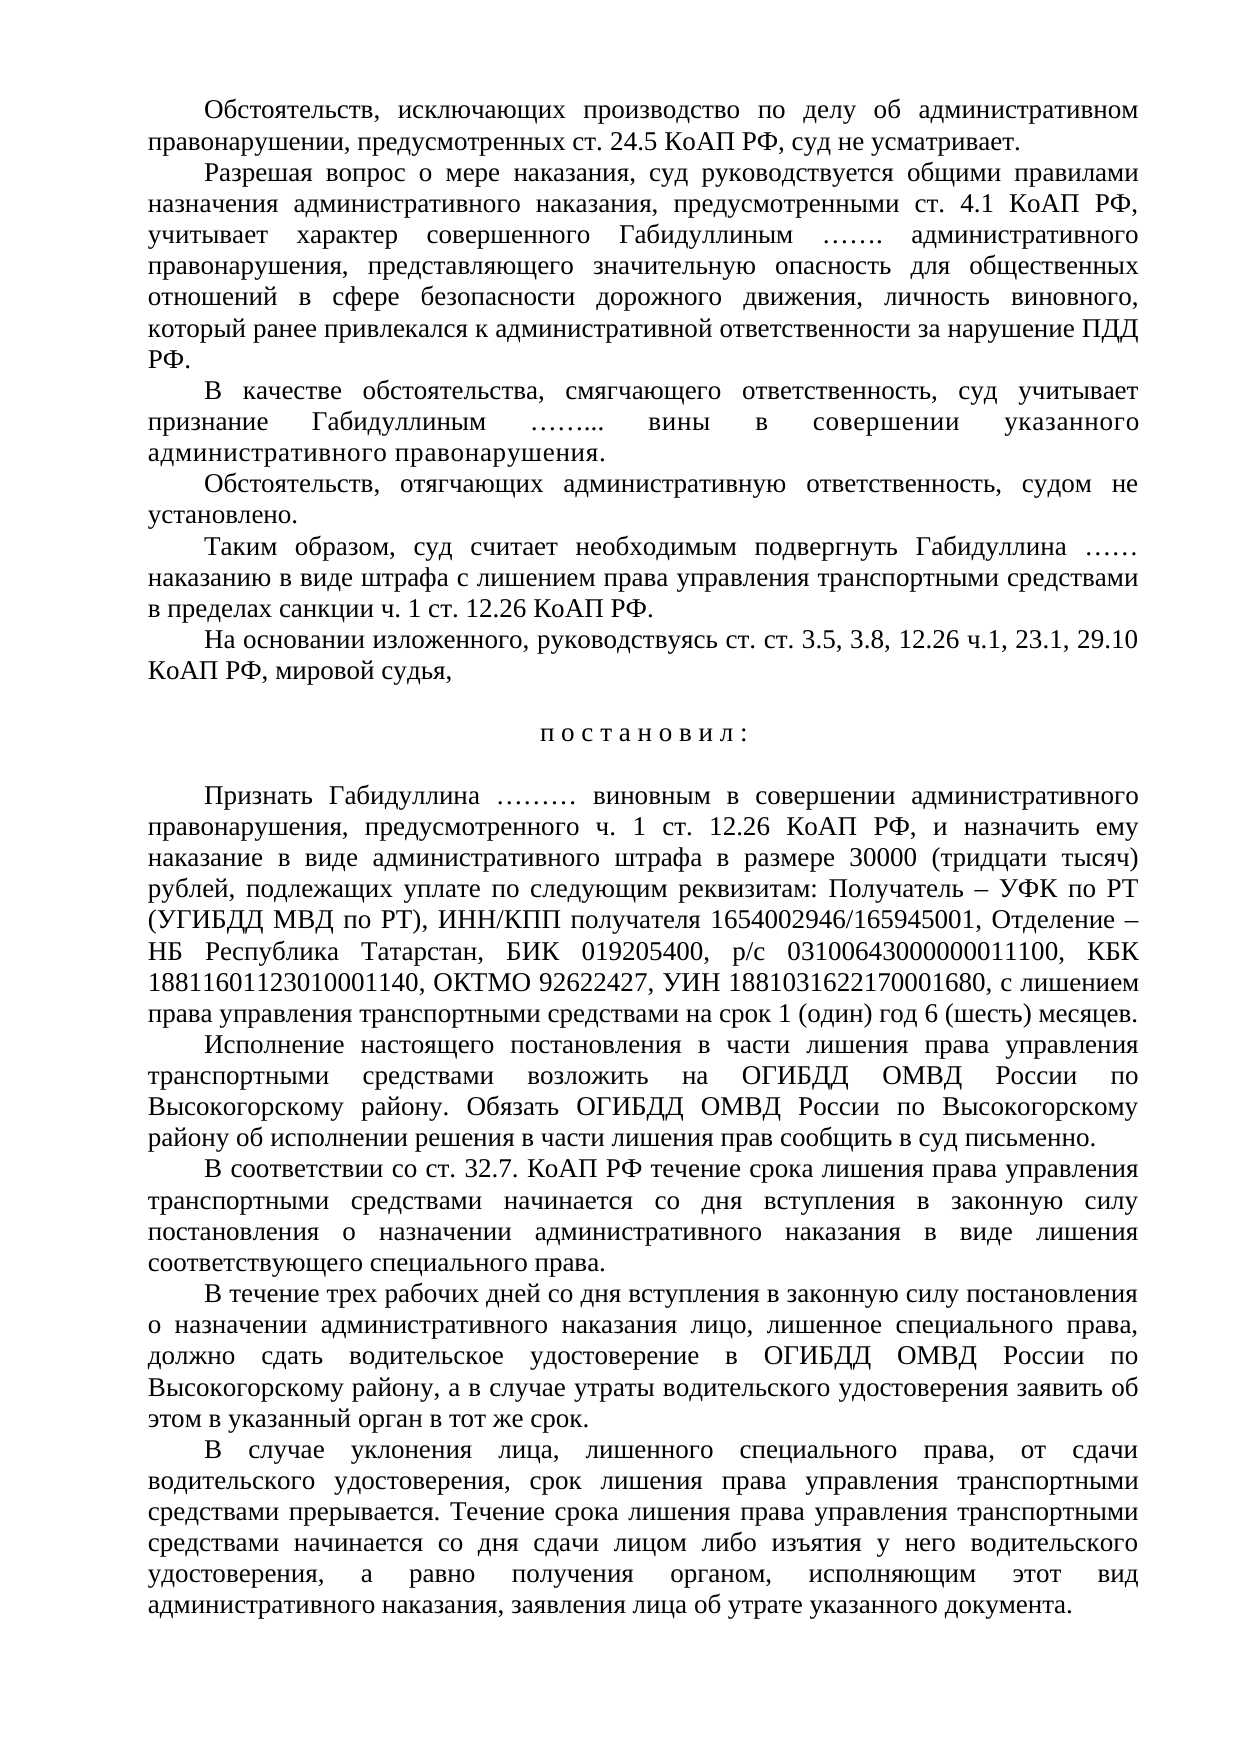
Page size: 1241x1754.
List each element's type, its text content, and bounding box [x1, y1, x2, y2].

text Таким образом, суд считает необходимым подвергнуть Габидуллина …… наказанию в виде штрафа с лишением права управления транспортными средствами в пределах санкции ч. 1 ст. 12.26 КоАП РФ. [148, 530, 1140, 623]
text Разрешая вопрос о мере наказания, суд руководствуется общими правилами назначения административного наказания, предусмотренными ст. 4.1 КоАП РФ, учитывает характер совершенного Габидуллиным ……. административного правонарушения, представляющего значительную опасность для общественных отношений в сфере безопасности дорожного движения, личность виновного, который ранее привлекался к административной ответственности за нарушение ПДД РФ. [148, 156, 1140, 374]
text Обстоятельств, отягчающих административную ответственность, судом не установлено. [148, 467, 1140, 530]
text В соответствии со ст. 32.7. КоАП РФ течение срока лишения права управления транспортными средствами начинается со дня вступления в законную силу постановления о назначении административного наказания в виде лишения соответствующего специального права. [148, 1153, 1140, 1277]
text В качестве обстоятельства, смягчающего ответственность, суд учитывает признание Габидуллиным ……... вины в совершении указанного административного правонарушения. [148, 374, 1140, 467]
text Обстоятельств, исключающих производство по делу об административном правонарушении, предусмотренных ст. 24.5 КоАП РФ, суд не усматривает. [148, 94, 1140, 156]
text На основании изложенного, руководствуясь ст. ст. 3.5, 3.8, 12.26 ч.1, 23.1, 29.10 КоАП РФ, мировой судья, [148, 623, 1140, 685]
text Признать Габидуллина ……… виновным в совершении административного правонарушения, предусмотренного ч. 1 ст. 12.26 КоАП РФ, и назначить ему наказание в виде административного штрафа в размере 30000 (тридцати тысяч) рублей, подлежащих уплате по следующим реквизитам: Получатель – УФК по РТ (УГИБДД МВД по РТ), ИНН/КПП получателя 1654002946/165945001, Отделение – НБ Республика Татарстан, БИК 019205400, р/с 03100643000000011100, КБК 18811601123010001140, ОКТМО 92622427, УИН 1881031622170001680, с лишением права управления транспортными средствами на срок 1 (один) год 6 (шесть) месяцев. [148, 779, 1140, 1028]
text п о с т а н о в и л : [148, 717, 1140, 748]
text Исполнение настоящего постановления в части лишения права управления транспортными средствами возложить на ОГИБДД ОМВД России по Высокогорскому району. Обязать ОГИБДД ОМВД России по Высокогорскому району об исполнении решения в части лишения прав сообщить в суд письменно. [148, 1028, 1140, 1153]
text В течение трех рабочих дней со дня вступления в законную силу постановления о назначении административного наказания лицо, лишенное специального права, должно сдать водительское удостоверение в ОГИБДД ОМВД России по Высокогорскому району, а в случае утраты водительского удостоверения заявить об этом в указанный орган в тот же срок. [148, 1277, 1140, 1433]
text В случае уклонения лица, лишенного специального права, от сдачи водительского удостоверения, срок лишения права управления транспортными средствами прерывается. Течение срока лишения права управления транспортными средствами начинается со дня сдачи лицом либо изъятия у него водительского удостоверения, а равно получения органом, исполняющим этот вид административного наказания, заявления лица об утрате указанного документа. [148, 1433, 1140, 1620]
